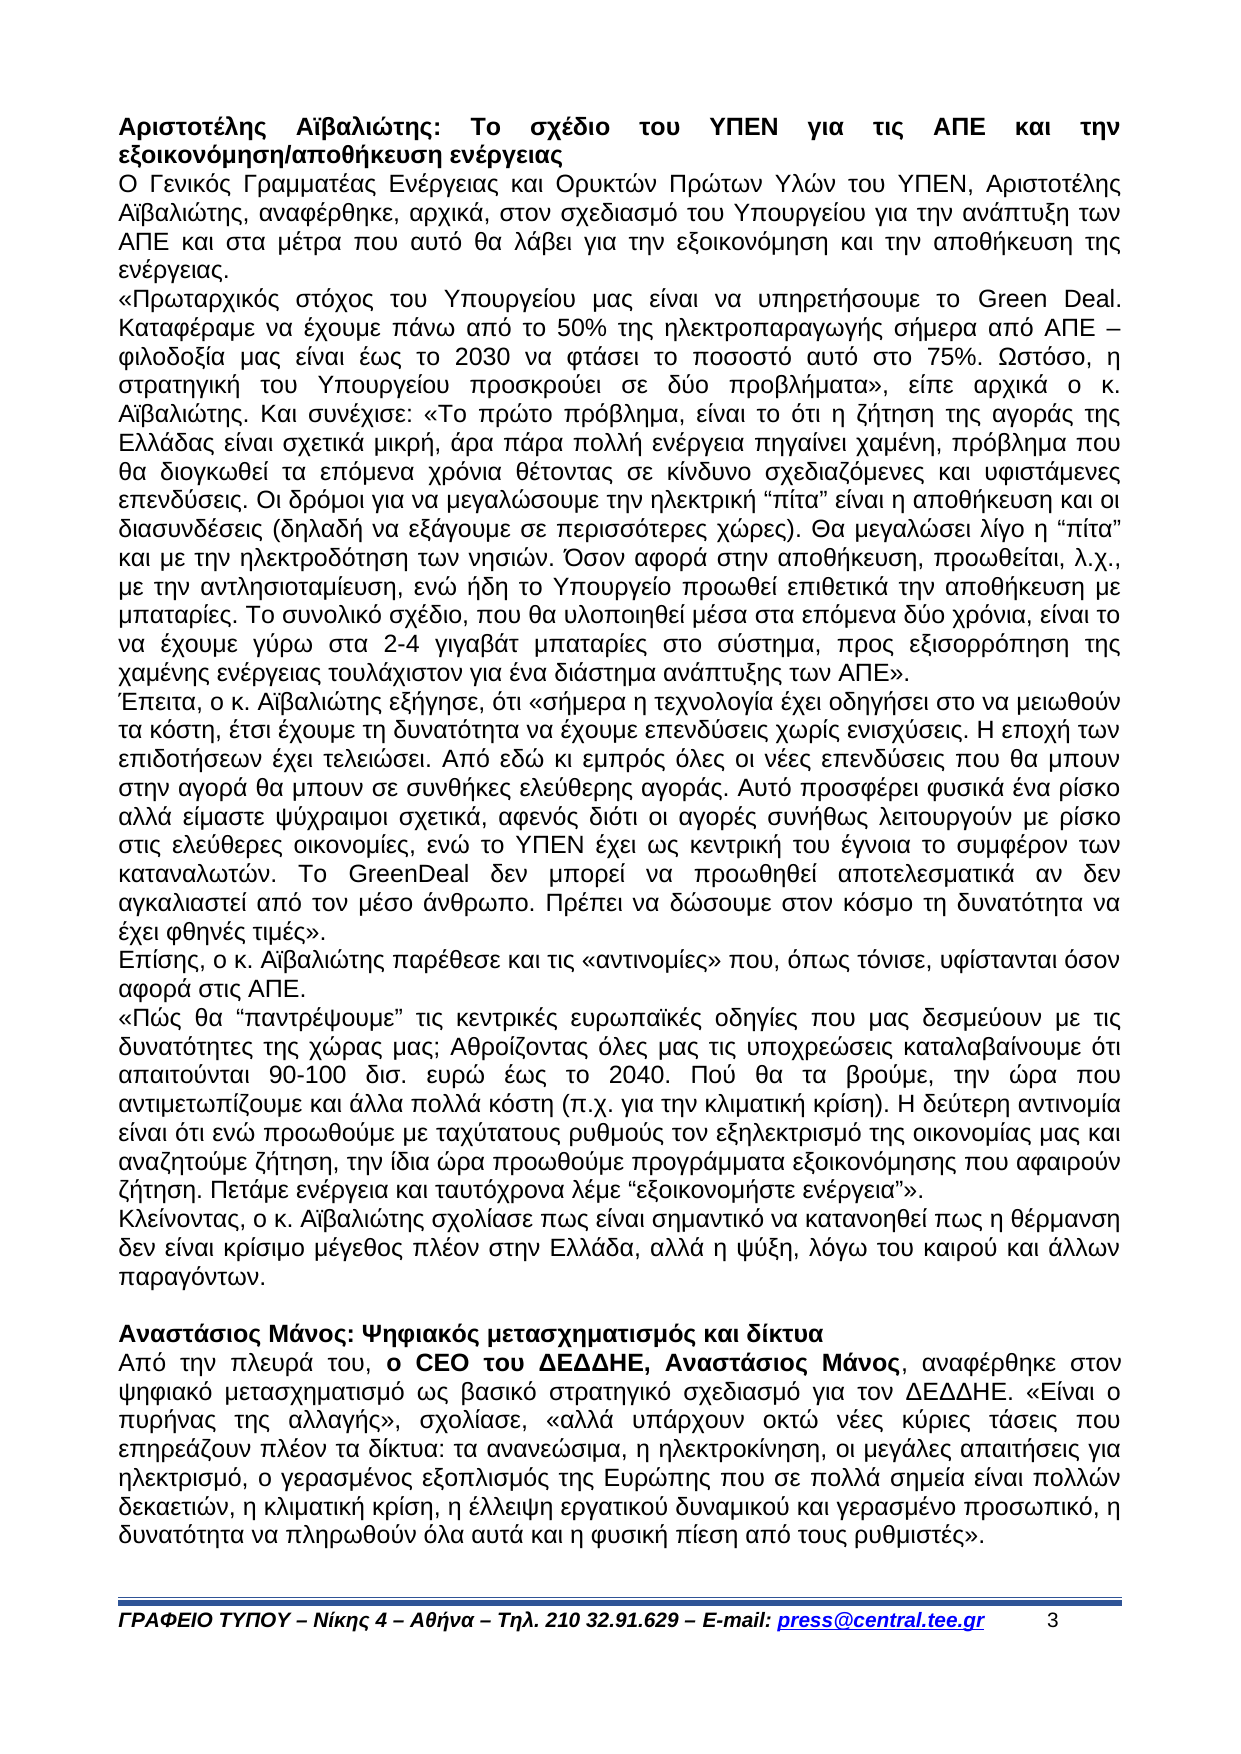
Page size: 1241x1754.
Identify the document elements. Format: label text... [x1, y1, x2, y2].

text Έπειτα, ο κ. Αϊβαλιώτης εξήγησε, ότι «σήμερα η τεχνολογία έχει οδηγήσει στο να μειωθούν τα κόστη, έτσι έχουμε τη δυνατότητα να έχουμε επενδύσεις χωρίς ενισχύσεις. Η εποχή των επιδοτήσεων έχει τελειώσει. Από εδώ κι εμπρός όλες οι νέες επενδύσεις που θα μπουν στην αγορά θα μπουν σε συνθήκες ελεύθερης αγοράς. Αυτό προσφέρει φυσικά ένα ρίσκο αλλά είμαστε ψύχραιμοι σχετικά, αφενός διότι οι αγορές συνήθως λειτουργούν με ρίσκο στις ελεύθερες οικονομίες, ενώ το ΥΠΕΝ έχει ως κεντρική του έγνοια το συμφέρον των καταναλωτών. Το GreenDeal δεν μπορεί να προωθηθεί αποτελεσματικά αν δεν αγκαλιαστεί από τον μέσο άνθρωπο. Πρέπει να δώσουμε στον κόσμο τη δυνατότητα να έχει φθηνές τιμές». [118, 686, 1122, 945]
text Από την πλευρά του, ο CEO του ΔΕΔΔΗΕ, Αναστάσιος Μάνος, αναφέρθηκε στον ψηφιακό μετασχηματισμό ως βασικό στρατηγικό σχεδιασμό για τον ΔΕΔΔΗΕ. «Είναι ο πυρήνας της αλλαγής», σχολίασε, «αλλά υπάρχουν οκτώ νέες κύριες τάσεις που επηρεάζουν πλέον τα δίκτυα: τα ανανεώσιμα, η ηλεκτροκίνηση, οι μεγάλες απαιτήσεις για ηλεκτρισμό, ο γερασμένος εξοπλισμός της Ευρώπης που σε πολλά σημεία είναι πολλών δεκαετιών, η κλιματική κρίση, η έλλειψη εργατικού δυναμικού και γερασμένο προσωπικό, η δυνατότητα να πληρωθούν όλα αυτά και η φυσική πίεση από τους ρυθμιστές». [118, 1348, 1122, 1549]
text Αναστάσιος Μάνος: Ψηφιακός μετασχηματισμός και δίκτυα [118, 1319, 1122, 1348]
text Κλείνοντας, ο κ. Αϊβαλιώτης σχολίασε πως είναι σημαντικό να κατανοηθεί πως η θέρμανση δεν είναι κρίσιμο μέγεθος πλέον στην Ελλάδα, αλλά η ψύξη, λόγω του καιρού και άλλων παραγόντων. [118, 1204, 1122, 1290]
text «Πώς θα “παντρέψουμε” τις κεντρικές ευρωπαϊκές οδηγίες που μας δεσμεύουν με τις δυνατότητες της χώρας μας; Αθροίζοντας όλες μας τις υποχρεώσεις καταλαβαίνουμε ότι απαιτούνται 90-100 δισ. ευρώ έως το 2040. Πού θα τα βρούμε, την ώρα που αντιμετωπίζουμε και άλλα πολλά κόστη (π.χ. για την κλιματική κρίση). Η δεύτερη αντινομία είναι ότι ενώ προωθούμε με ταχύτατους ρυθμούς τον εξηλεκτρισμό της οικονομίας μας και αναζητούμε ζήτηση, την ίδια ώρα προωθούμε προγράμματα εξοικονόμησης που αφαιρούν ζήτηση. Πετάμε ενέργεια και ταυτόχρονα λέμε “εξοικονομήστε ενέργεια”». [118, 1003, 1122, 1204]
text Ο Γενικός Γραμματέας Ενέργειας και Ορυκτών Πρώτων Υλών του ΥΠΕΝ, Αριστοτέλης Αϊβαλιώτης, αναφέρθηκε, αρχικά, στον σχεδιασμό του Υπουργείου για την ανάπτυξη των ΑΠΕ και στα μέτρα που αυτό θα λάβει για την εξοικονόμηση και την αποθήκευση της ενέργειας. [118, 169, 1122, 284]
text Αριστοτέλης Αϊβαλιώτης: Το σχέδιο του ΥΠΕΝ για τις ΑΠΕ και την εξοικονόμηση/αποθήκευση ενέργειας [118, 111, 1122, 169]
text «Πρωταρχικός στόχος του Υπουργείου μας είναι να υπηρετήσουμε το Green Deal. Καταφέραμε να έχουμε πάνω από το 50% της ηλεκτροπαραγωγής σήμερα από ΑΠΕ – φιλοδοξία μας είναι έως το 2030 να φτάσει το ποσοστό αυτό στο 75%. Ωστόσο, η στρατηγική του Υπουργείου προσκρούει σε δύο προβλήματα», είπε αρχικά ο κ. Αϊβαλιώτης. Και συνέχισε: «Το πρώτο πρόβλημα, είναι το ότι η ζήτηση της αγοράς της Ελλάδας είναι σχετικά μικρή, άρα πάρα πολλή ενέργεια πηγαίνει χαμένη, πρόβλημα που θα διογκωθεί τα επόμενα χρόνια θέτοντας σε κίνδυνο σχεδιαζόμενες και υφιστάμενες επενδύσεις. Οι δρόμοι για να μεγαλώσουμε την ηλεκτρική “πίτα” είναι η αποθήκευση και οι διασυνδέσεις (δηλαδή να εξάγουμε σε περισσότερες χώρες). Θα μεγαλώσει λίγο η “πίτα” και με την ηλεκτροδότηση των νησιών. Όσον αφορά στην αποθήκευση, προωθείται, λ.χ., με την αντλησιοταμίευση, ενώ ήδη το Υπουργείο προωθεί επιθετικά την αποθήκευση με μπαταρίες. Το συνολικό σχέδιο, που θα υλοποιηθεί μέσα στα επόμενα δύο χρόνια, είναι το να έχουμε γύρω στα 2-4 γιγαβάτ μπαταρίες στο σύστημα, προς εξισορρόπηση της χαμένης ενέργειας τουλάχιστον για ένα διάστημα ανάπτυξης των ΑΠΕ». [118, 284, 1122, 686]
text Επίσης, ο κ. Αϊβαλιώτης παρέθεσε και τις «αντινομίες» που, όπως τόνισε, υφίστανται όσον αφορά στις ΑΠΕ. [118, 945, 1122, 1003]
